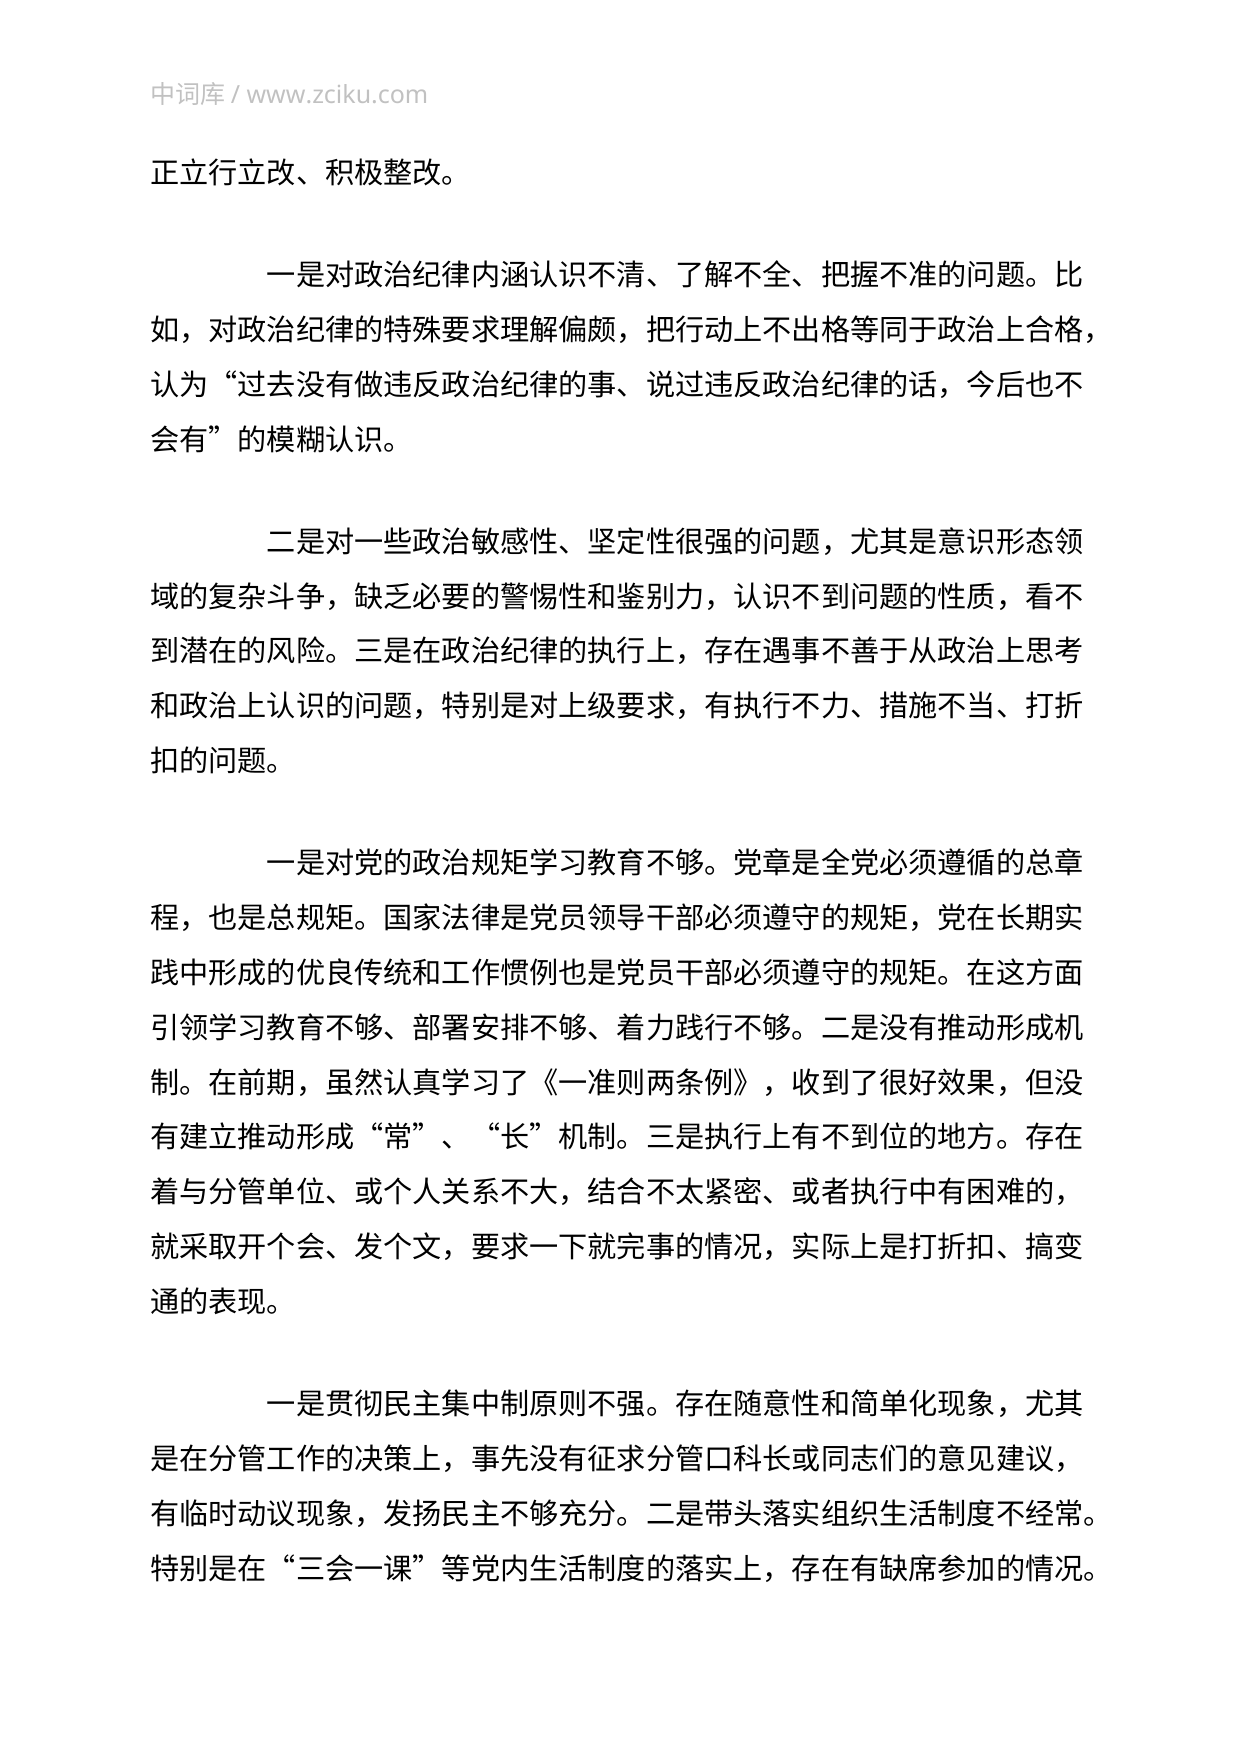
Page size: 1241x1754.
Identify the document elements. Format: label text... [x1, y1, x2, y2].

text 二是对一些政治敏感性、坚定性很强的问题，尤其是意识形态领域的复杂斗争，缺乏必要的警惕性和鉴别力，认识不到问题的性质，看不到潜在的风险。三是在政治纪律的执行上，存在遇事不善于从政治上思考和政治上认识的问题，特别是对上级要求，有执行不力、措施不当、打折扣的问题。 [150, 518, 1090, 780]
text 一是对党的政治规矩学习教育不够。党章是全党必须遵循的总章程，也是总规矩。国家法律是党员领导干部必须遵守的规矩，党在长期实践中形成的优良传统和工作惯例也是党员干部必须遵守的规矩。在这方面引领学习教育不够、部署安排不够、着力践行不够。二是没有推动形成机制。在前期，虽然认真学习了《一准则两条例》，收到了很好效果，但没有建立推动形成“常”、“长”机制。三是执行上有不到位的地方。存在着与分管单位、或个人关系不大，结合不太紧密、或者执行中有困难的，就采取开个会、发个文，要求一下就完事的情况，实际上是打折扣、搞变通的表现。 [150, 839, 1090, 1321]
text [150, 150, 1090, 192]
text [150, 1381, 1090, 1587]
text 一是对政治纪律内涵认识不清、了解不全、把握不准的问题。比如，对政治纪律的特殊要求理解偏颇，把行动上不出格等同于政治上合格，认为“过去没有做违反政治纪律的事、说过违反政治纪律的话，今后也不会有”的模糊认识。 [150, 252, 1090, 459]
